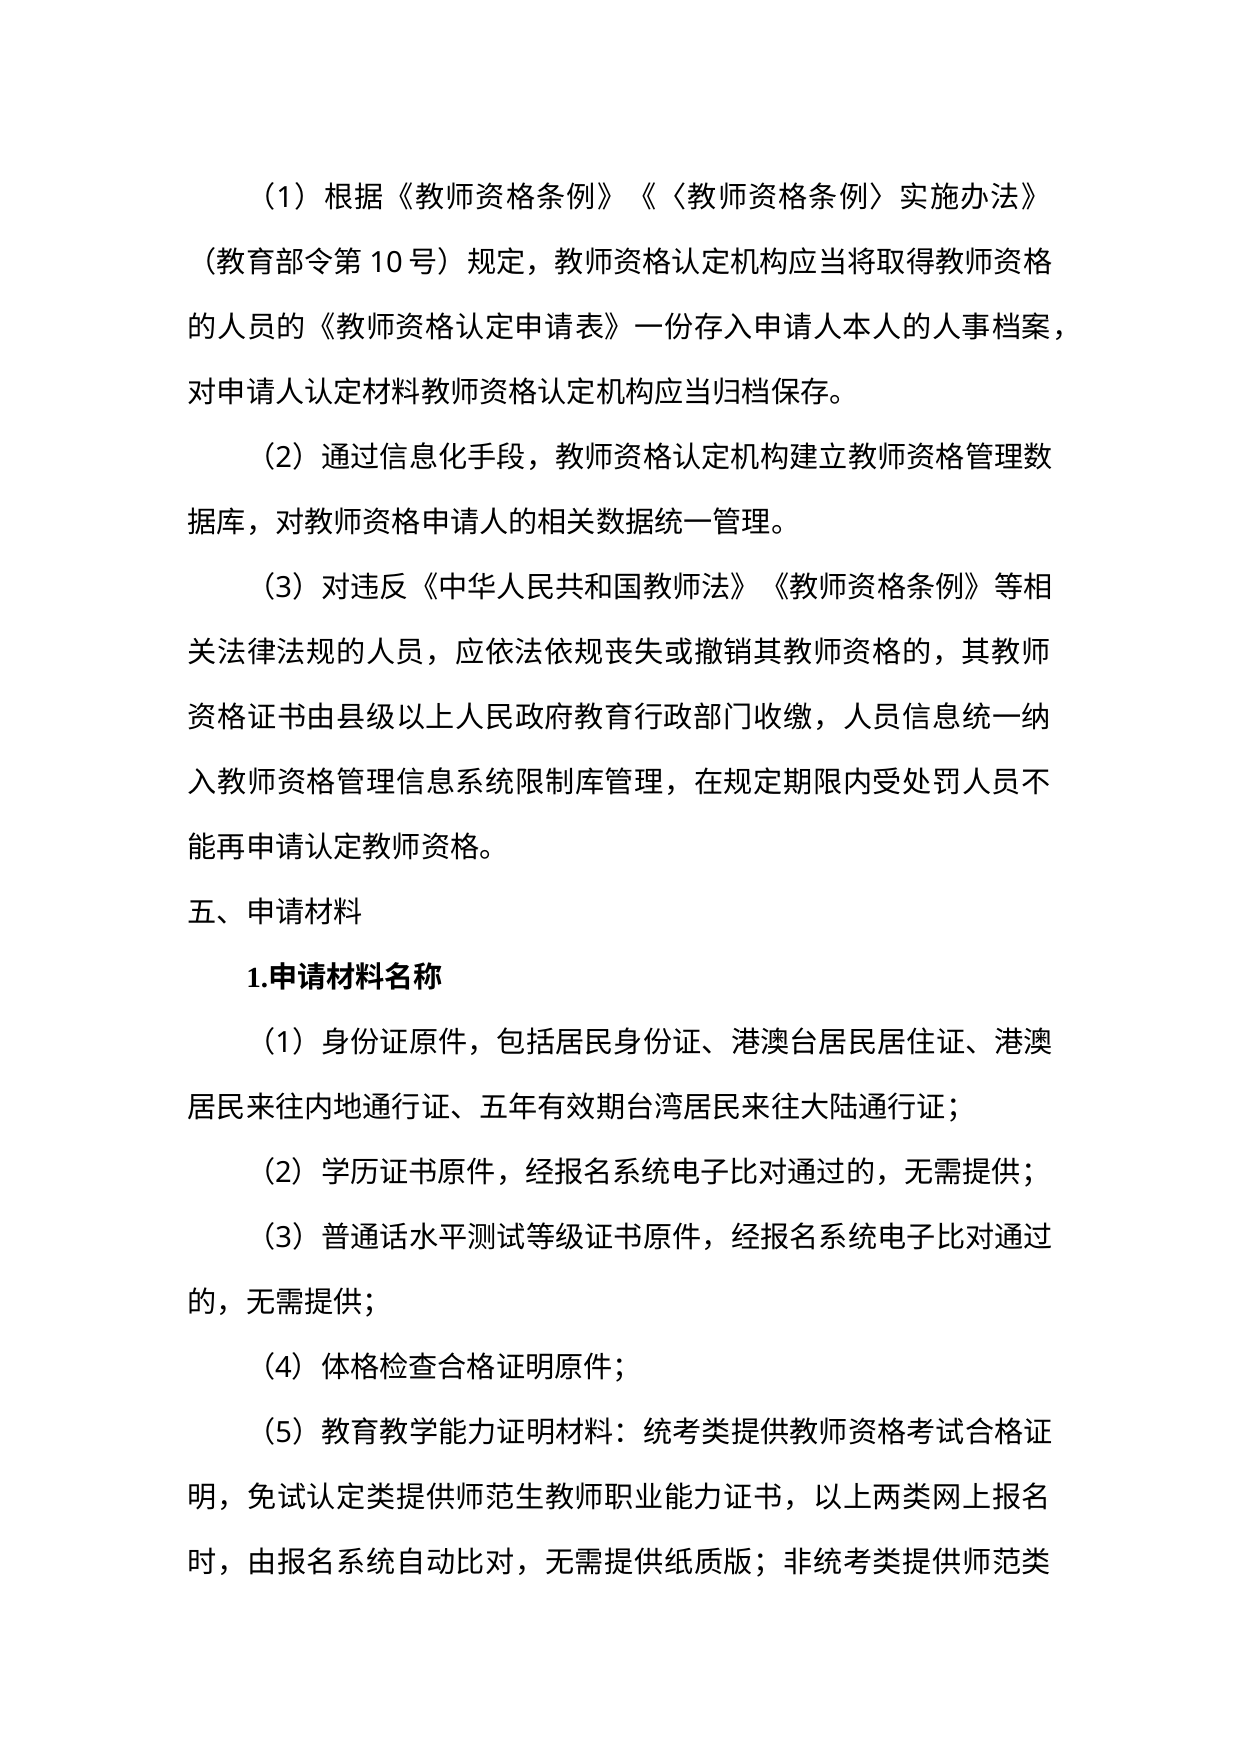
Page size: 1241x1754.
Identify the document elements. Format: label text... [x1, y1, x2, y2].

text （4）体格检查合格证明原件； [187, 1332, 1053, 1397]
text （2）学历证书原件，经报名系统电子比对通过的，无需提供； [187, 1137, 1053, 1202]
text 1.申请材料名称 [187, 942, 1053, 1007]
text （3）普通话水平测试等级证书原件，经报名系统电子比对通过的，无需提供； [187, 1202, 1053, 1332]
text （2）通过信息化手段，教师资格认定机构建立教师资格管理数据库，对教师资格申请人的相关数据统一管理。 [187, 422, 1053, 552]
text （3）对违反《中华人民共和国教师法》《教师资格条例》等相关法律法规的人员，应依法依规丧失或撤销其教师资格的，其教师资格证书由县级以上人民政府教育行政部门收缴，人员信息统一纳入教师资格管理信息系统限制库管理，在规定期限内受处罚人员不能再申请认定教师资格。 [187, 552, 1053, 877]
text （1）根据《教师资格条例》《〈教师资格条例〉实施办法》（教育部令第10号）规定，教师资格认定机构应当将取得教师资格的人员的《教师资格认定申请表》一份存入申请人本人的人事档案，对申请人认定材料教师资格认定机构应当归档保存。 [187, 162, 1053, 422]
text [187, 1397, 1053, 1592]
text （1）身份证原件，包括居民身份证、港澳台居民居住证、港澳居民来往内地通行证、五年有效期台湾居民来往大陆通行证； [187, 1007, 1053, 1137]
text 五、申请材料 [187, 877, 1053, 942]
